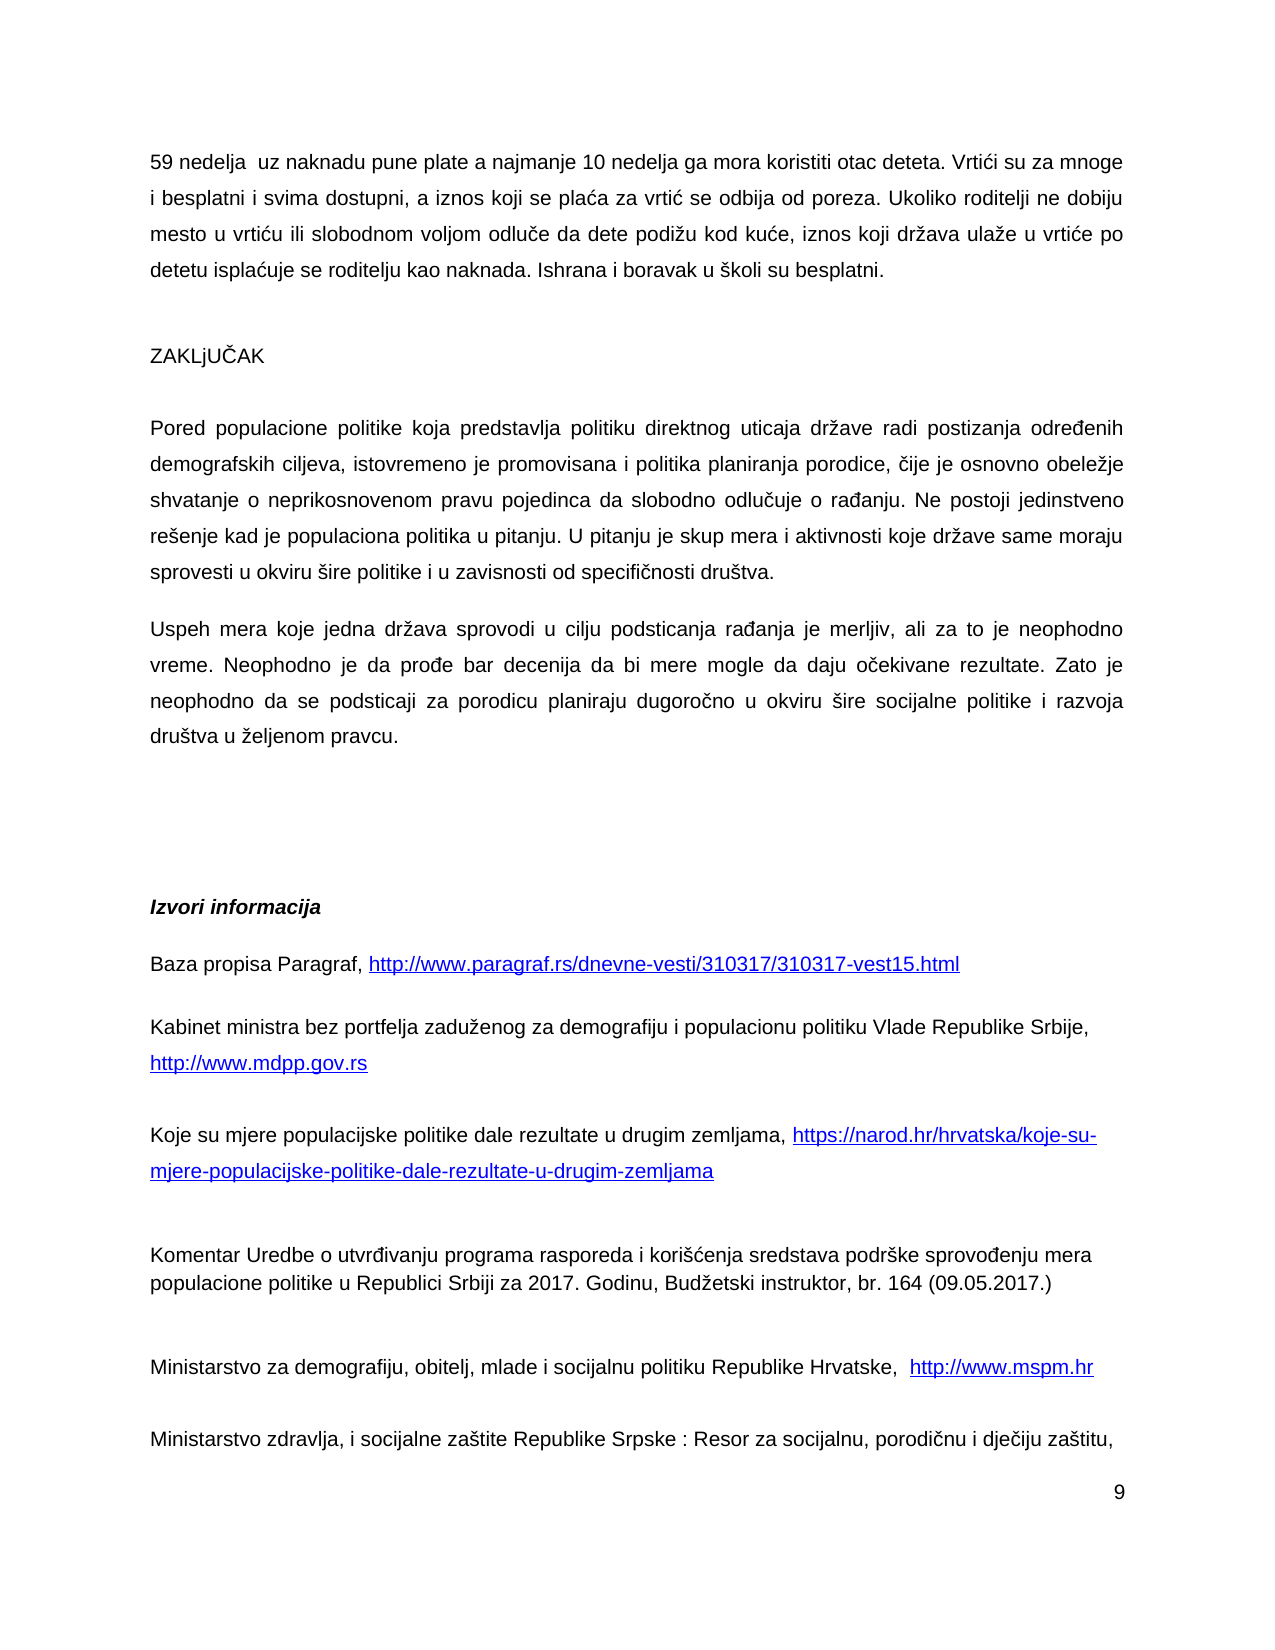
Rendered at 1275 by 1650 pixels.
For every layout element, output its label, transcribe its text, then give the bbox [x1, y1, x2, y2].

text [150, 150, 1125, 282]
text Baza propisa Paragraf, http://www.paragraf.rs/dnevne-vesti/310317/310317-vest15.html [150, 951, 1125, 975]
text Pored populacione politike koja predstavlja politiku direktnog uticaja države radi postizanja određenih demografskih ciljeva, istovremeno je promovisana i politika planiranja porodice, čije je osnovno obeležje shvatanje o neprikosnovenom pravu pojedinca da slobodno odlučuje o rađanju. Ne postoji jedinstveno rešenje kad je populaciona politika u pitanju. U pitanju je skup mera i aktivnosti koje države same moraju sprovesti u okviru šire politike i u zavisnosti od specifičnosti društva. [150, 416, 1125, 584]
subtitle ZAKLjUČAK [150, 344, 1125, 368]
text Komentar Uredbe o utvrđivanju programa rasporeda i korišćenja sredstava podrške sprovođenju mera populacione politike u Republici Srbiji za 2017. Godinu, Budžetski instruktor, br. 164 (09.05.2017.) [150, 1243, 1125, 1294]
text Koje su mjere populacijske politike dale rezultate u drugim zemljama, https://narod.hr/hrvatska/koje-su-mjere-populacijske-politike-dale-rezultate-u-drugim-zemljama [150, 1123, 1125, 1183]
text Izvori informacija [150, 895, 1125, 919]
text Ministarstvo zdravlja, i socijalne zaštite Republike Srpske : Resor za socijalnu, porodičnu i dječiju zaštitu, [150, 1427, 1125, 1451]
text Ministarstvo za demografiju, obitelj, mlade i socijalnu politiku Republike Hrvatske, http://www.mspm.hr [150, 1355, 1125, 1379]
text Kabinet ministra bez portfelja zaduženog za demografiju i populacionu politiku Vlade Republike Srbije, http://www.mdpp.gov.rs [150, 1015, 1125, 1075]
text Uspeh mera koje jedna država sprovodi u cilju podsticanja rađanja je merljiv, ali za to je neophodno vreme. Neophodno je da prođe bar decenija da bi mere mogle da daju očekivane rezultate. Zato je neophodno da se podsticaji za porodicu planiraju dugoročno u okviru šire socijalne politike i razvoja društva u željenom pravcu. [150, 617, 1125, 748]
